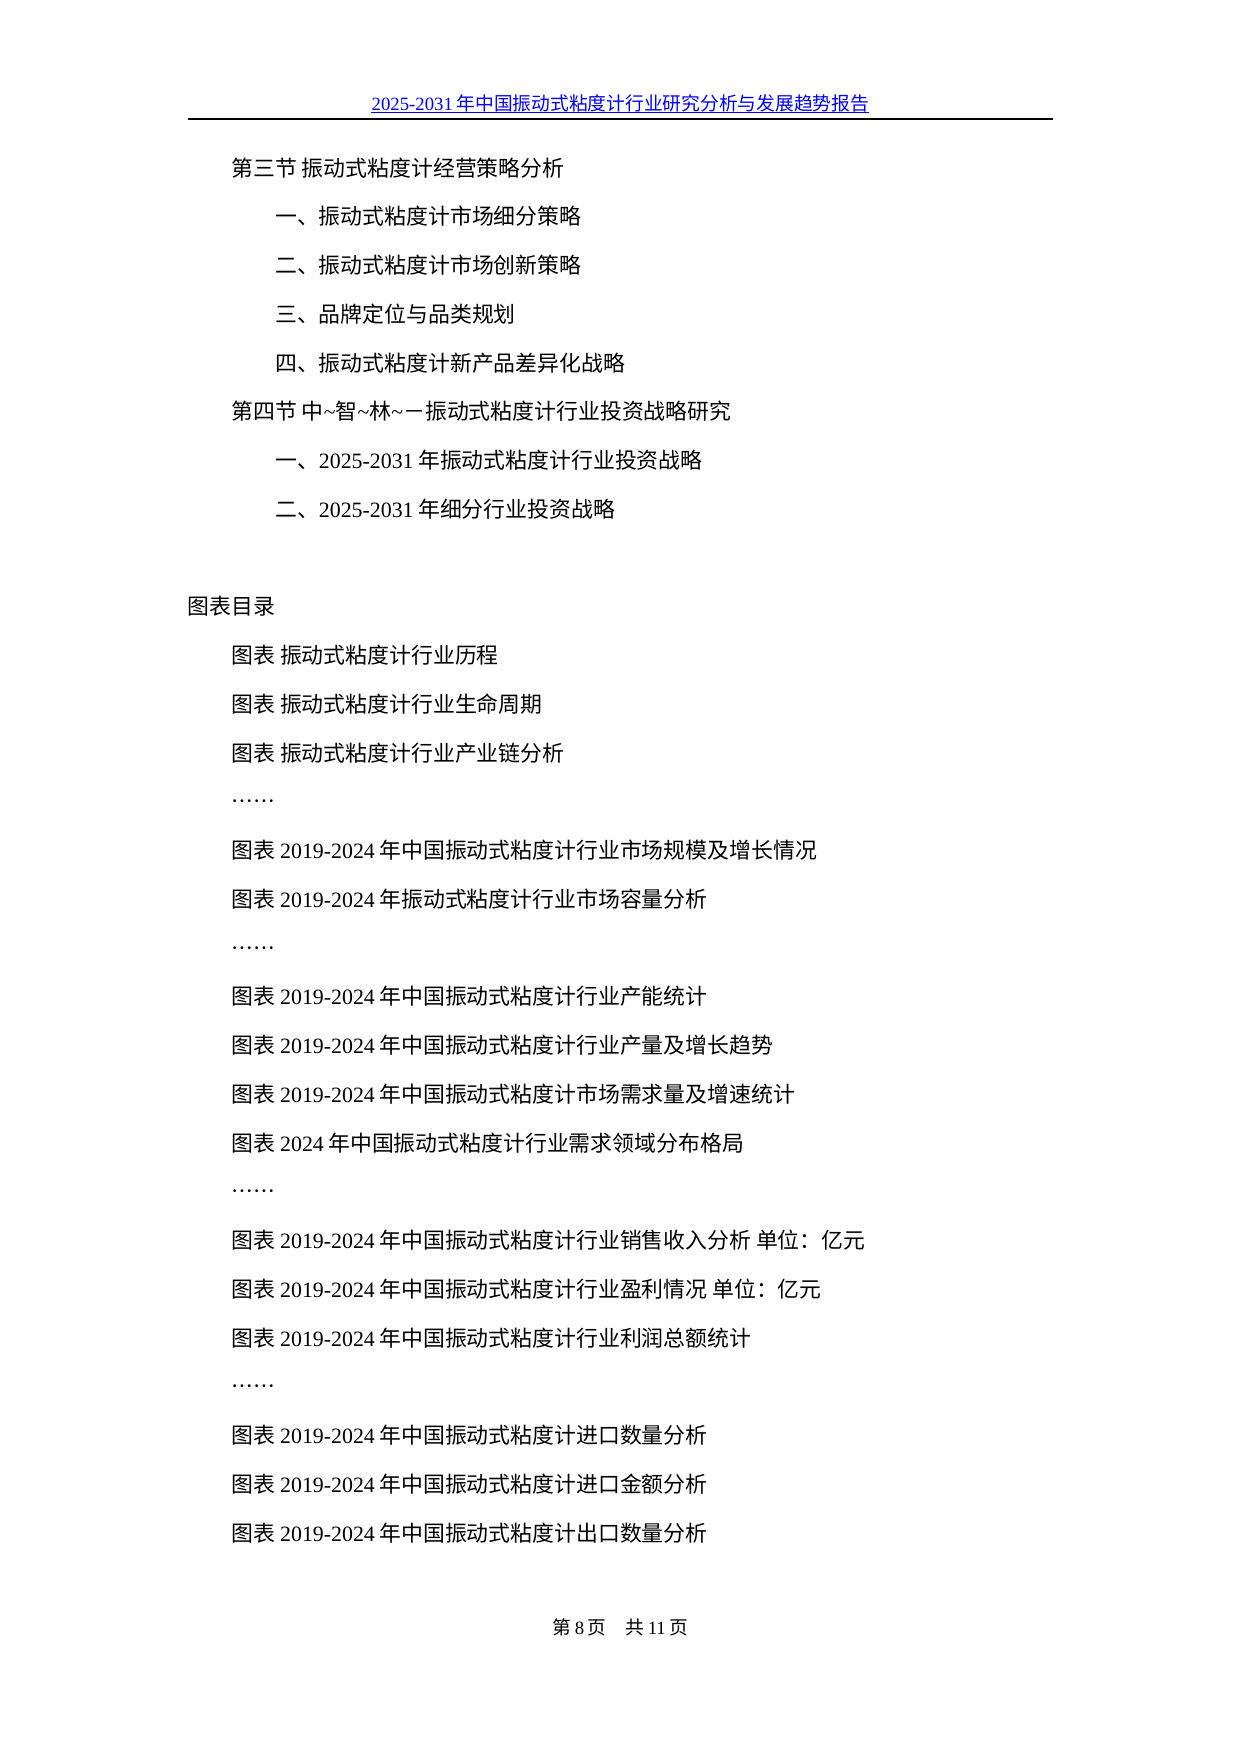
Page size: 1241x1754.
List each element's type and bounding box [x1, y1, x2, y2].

text [187, 150, 1053, 1548]
